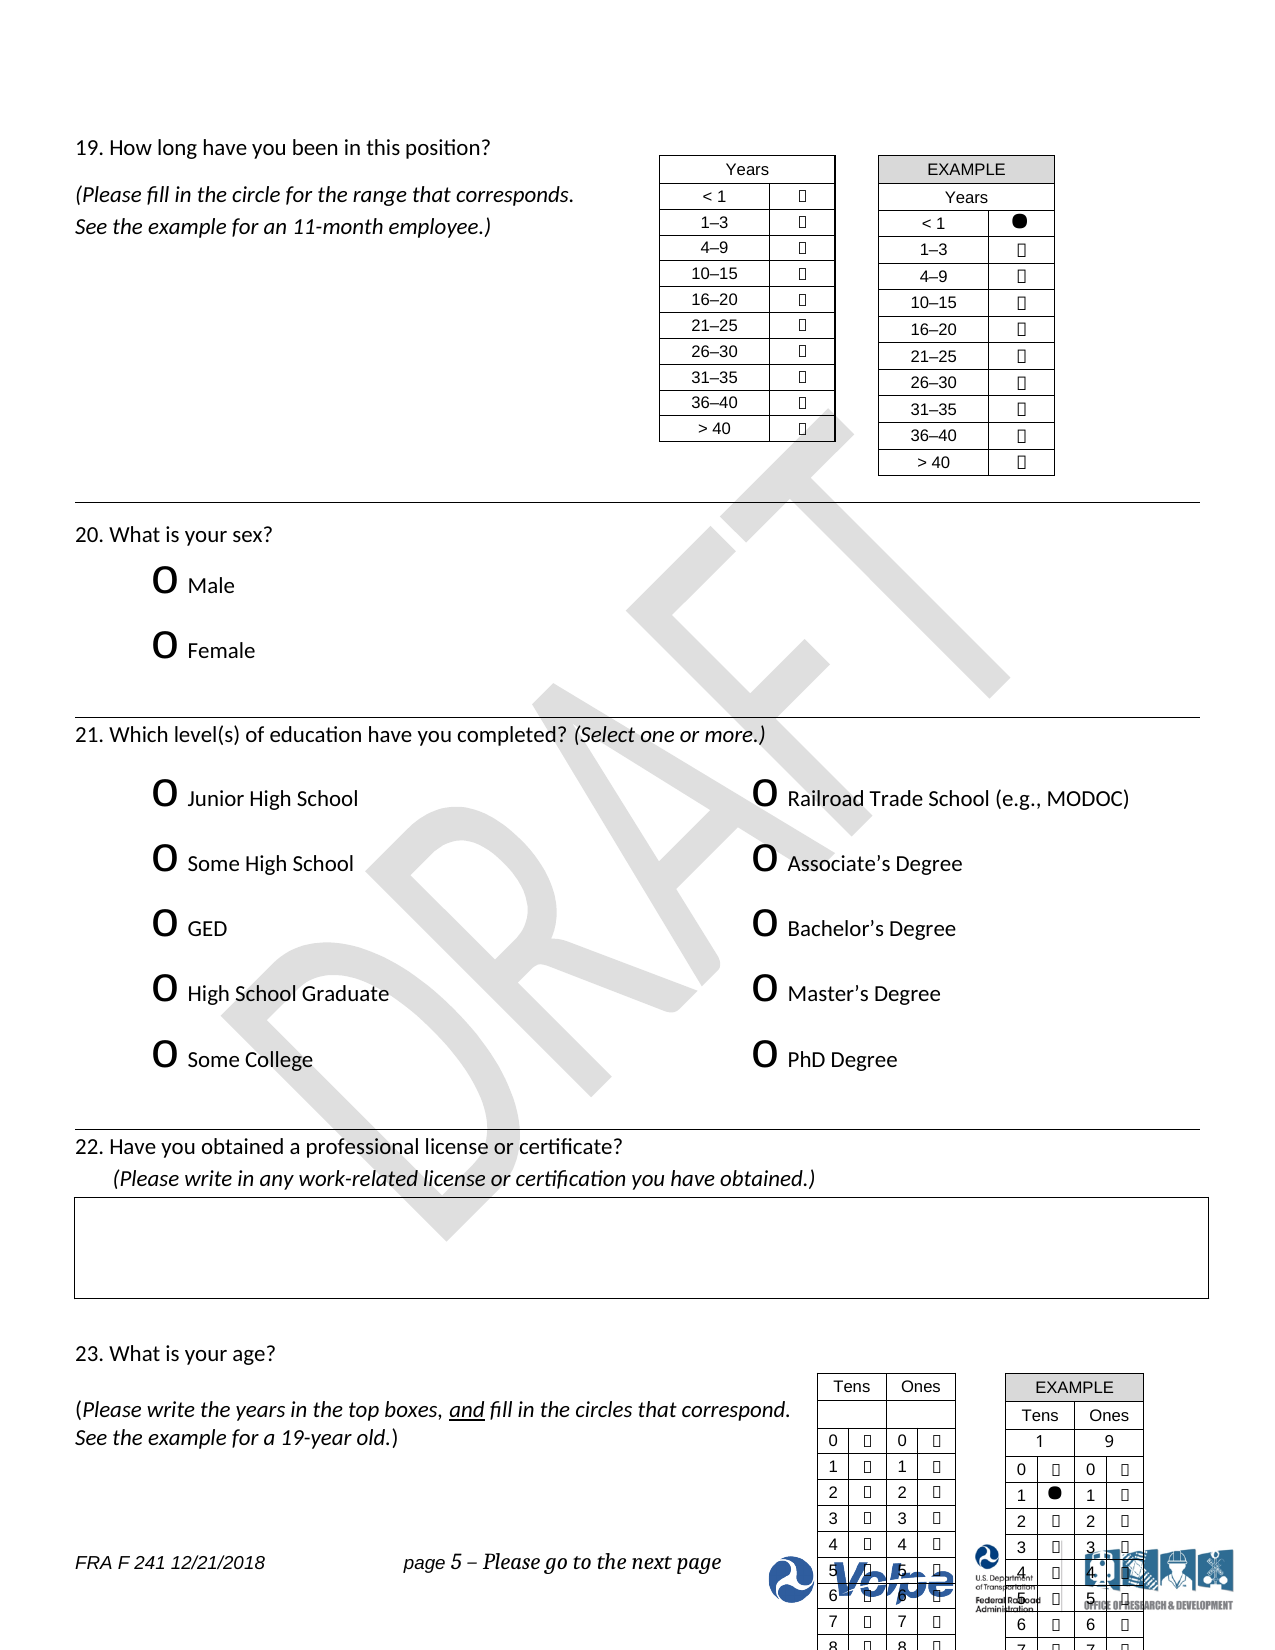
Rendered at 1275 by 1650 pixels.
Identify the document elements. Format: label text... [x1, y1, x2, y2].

picture [818, 1558, 848, 1583]
list PhD Degree [750, 1025, 1200, 1082]
picture [1006, 1538, 1037, 1559]
picture [887, 1584, 917, 1605]
list Male [150, 552, 1200, 608]
picture [918, 1584, 954, 1605]
picture [1038, 1560, 1074, 1585]
text (Please write the years in the top boxes, and fill in the circles that correspond. See the example for a 19-year old.) [75, 1367, 1200, 1451]
text 23. What is your age? [75, 1339, 1200, 1367]
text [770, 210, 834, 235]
list Railroad Trade School (e.g., MODOC) [750, 765, 1200, 822]
list Bachelor’s Degree [750, 895, 1200, 952]
picture [1075, 1538, 1106, 1559]
list Junior High School [150, 765, 600, 822]
list Some College [150, 1025, 600, 1082]
text 21. Which level(s) of education have you completed? (Select one or more.) [75, 718, 1200, 748]
picture [1107, 1538, 1143, 1559]
picture [818, 1584, 848, 1605]
text 20. What is your sex? [75, 520, 1200, 548]
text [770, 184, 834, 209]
picture [918, 1558, 954, 1583]
text 19. How long have you been in this position? [75, 133, 1200, 162]
picture [1006, 1586, 1037, 1611]
picture [887, 1558, 917, 1583]
picture [1075, 1586, 1106, 1611]
list Some High School [150, 830, 600, 887]
list GED [150, 895, 600, 952]
picture [1144, 1538, 1234, 1615]
picture [1075, 1560, 1106, 1585]
picture [849, 1558, 886, 1583]
picture [768, 1556, 817, 1605]
picture [1038, 1538, 1074, 1559]
picture [1006, 1560, 1037, 1585]
picture [849, 1584, 886, 1605]
text (Please fill in the circle for the range that corresponds. See the example for an 11-month employee.) [75, 180, 659, 241]
picture [1038, 1586, 1074, 1611]
list Associate’s Degree [750, 830, 1200, 887]
list Female [150, 617, 1200, 674]
list High School Graduate [150, 960, 600, 1017]
picture [1107, 1560, 1143, 1585]
picture [975, 1538, 1005, 1615]
picture [1107, 1586, 1143, 1611]
text 22. Have you obtained a professional license or certificate? (Please write in any work-related license or certification you have obtained.) [75, 1130, 1200, 1193]
list Master’s Degree [750, 960, 1200, 1017]
